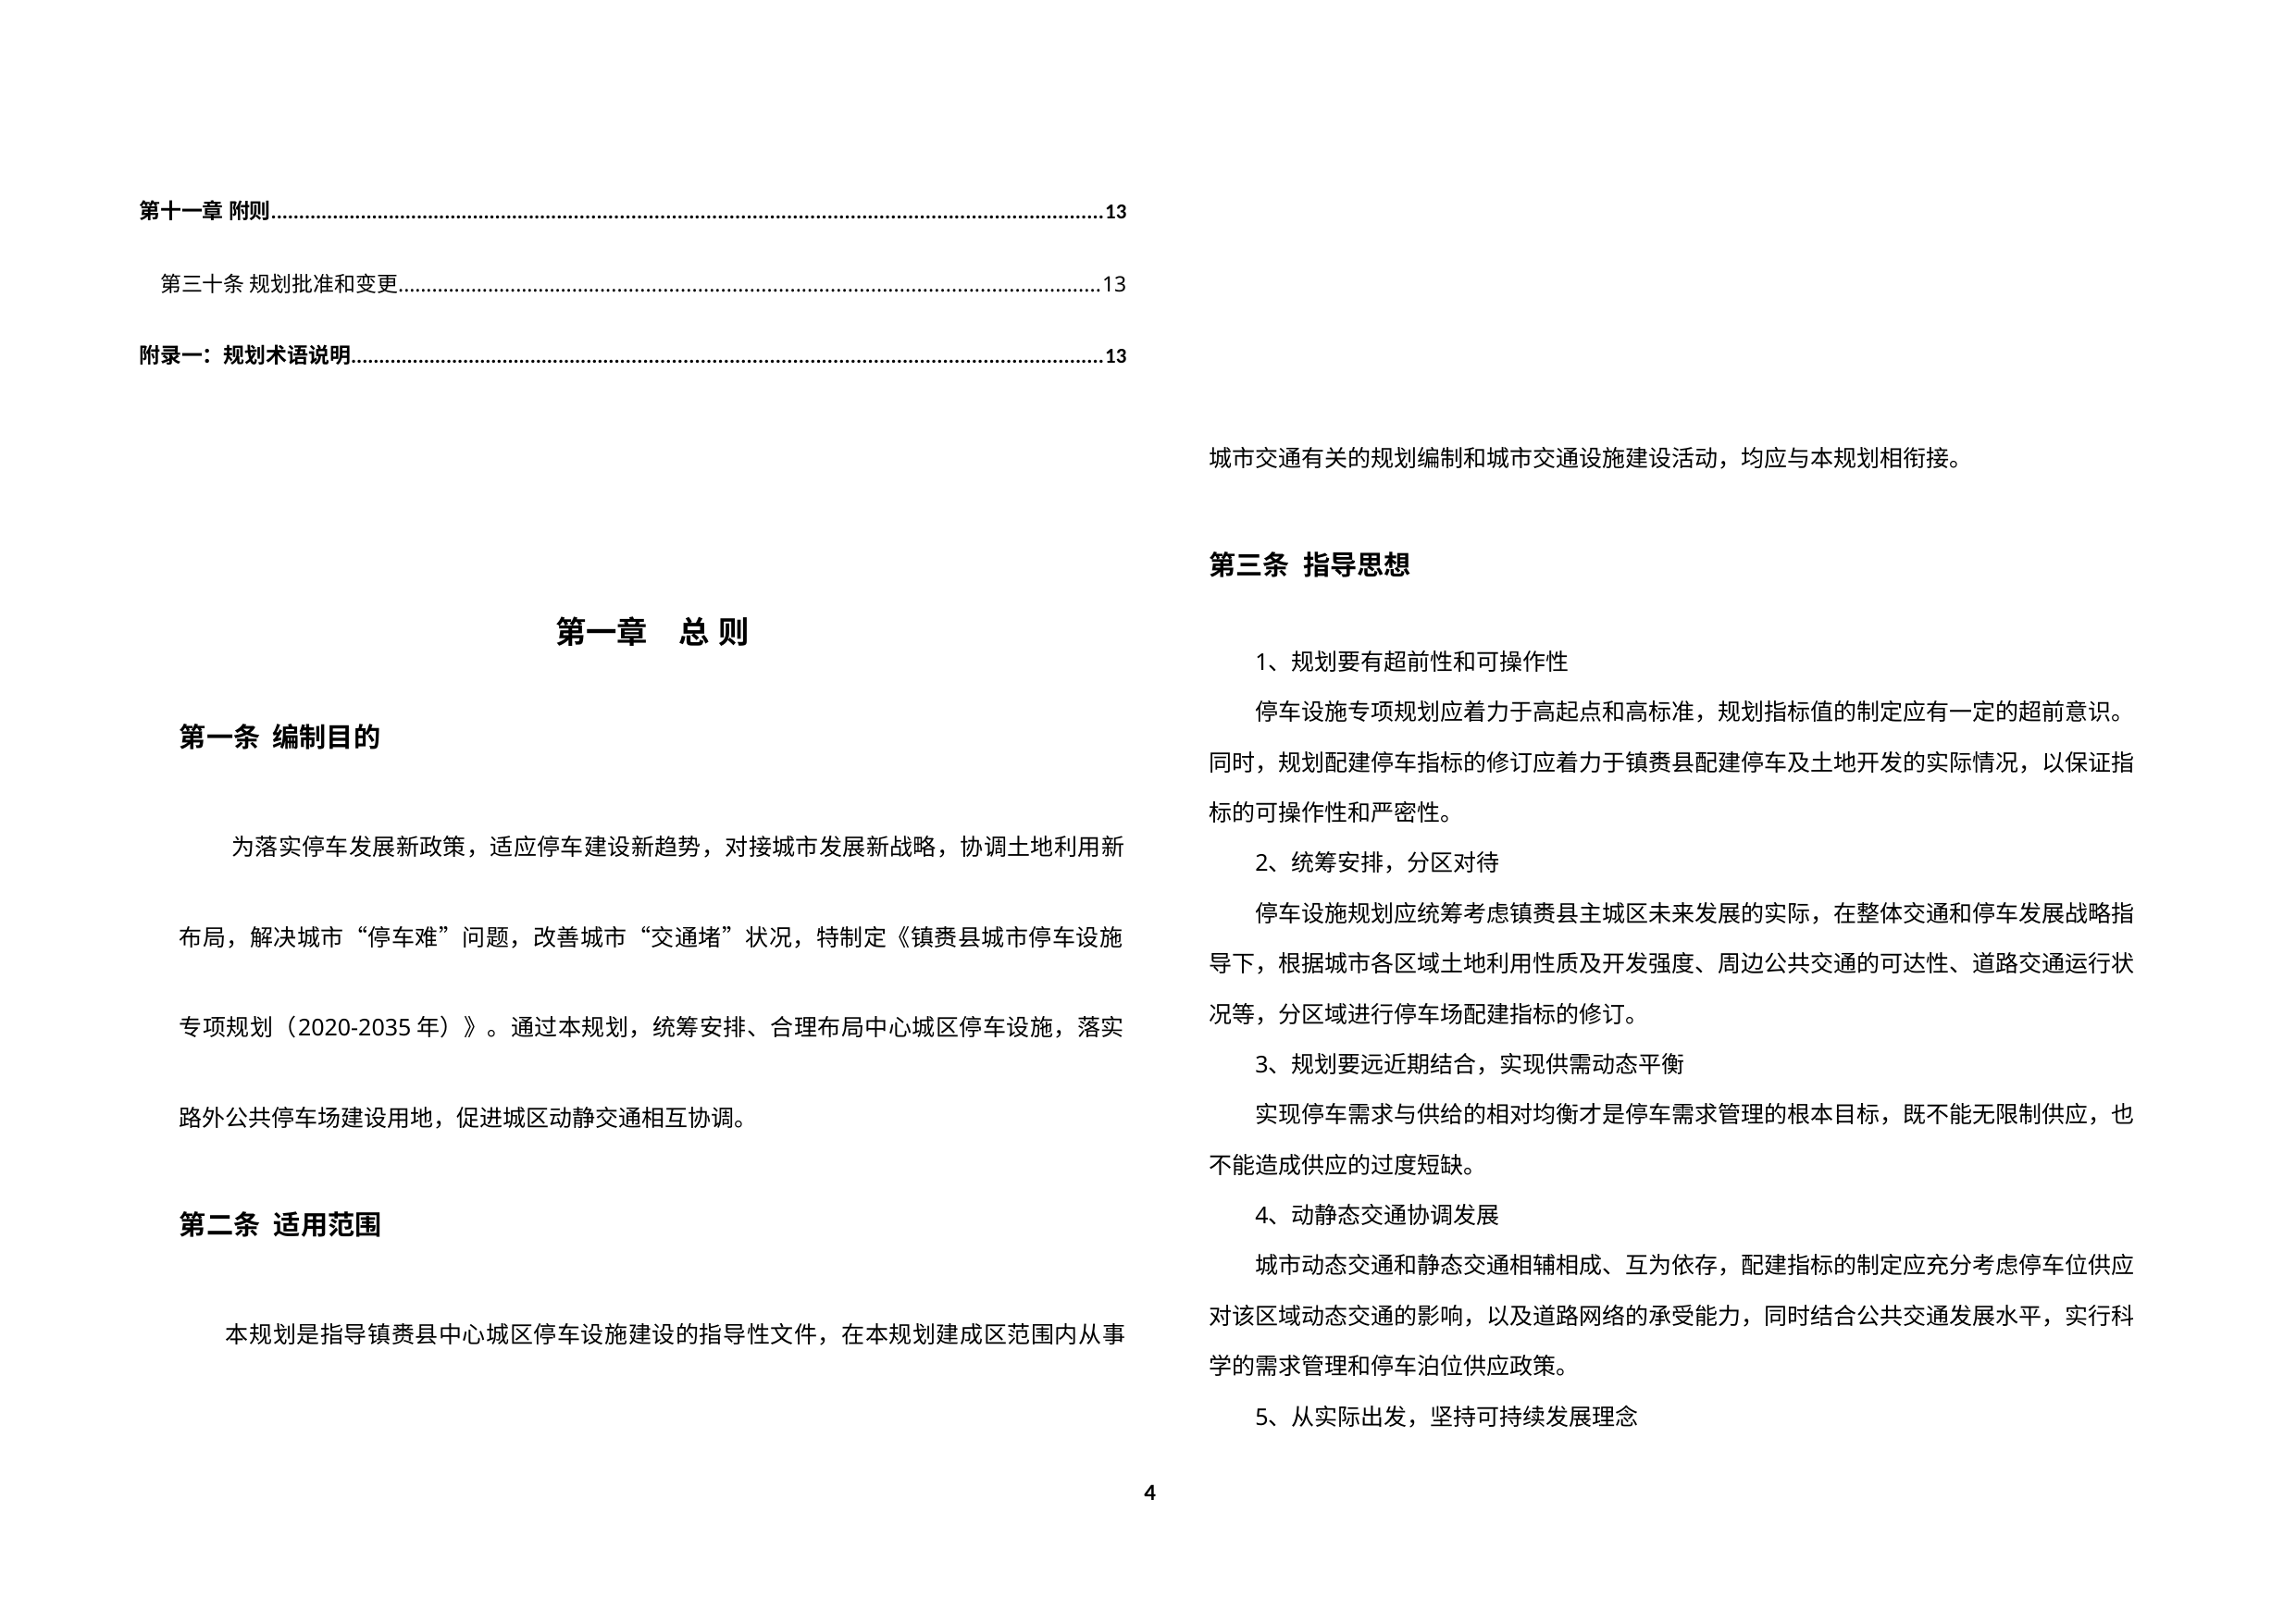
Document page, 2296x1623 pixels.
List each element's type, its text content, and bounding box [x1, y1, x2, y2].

list 编制目的 [139, 706, 1127, 766]
text 1、规划要有超前性和可操作性 [1209, 643, 2156, 677]
list 指导思想 [1168, 534, 2156, 594]
text 为落实停车发展新政策，适应停车建设新趋势，对接城市发展新战略，协调土地利用新布局，解决城市“停车难”问题，改善城市“交通堵”状况，特制定《镇赉县城市停车设施专项规划（2020-2035年）》。通过本规划，统筹安排、合理布局中心城区停车设施，落实路外公共停车场建设用地，促进城区动静交通相互协调。 [180, 815, 1127, 1146]
text 5、从实际出发，坚持可持续发展理念 [1209, 1398, 2156, 1431]
text 停车设施专项规划应着力于高起点和高标准，规划指标值的制定应有一定的超前意识。同时，规划配建停车指标的修订应着力于镇赉县配建停车及土地开发的实际情况，以保证指标的可操作性和严密性。 [1209, 694, 2156, 828]
text 停车设施规划应统筹考虑镇赉县主城区未来发展的实际，在整体交通和停车发展战略指导下，根据城市各区域土地利用性质及开发强度、周边公共交通的可达性、道路交通运行状况等，分区域进行停车场配建指标的修订。 [1209, 895, 2156, 1029]
text 4、动静态交通协调发展 [1209, 1196, 2156, 1231]
text 实现停车需求与供给的相对均衡才是停车需求管理的根本目标，既不能无限制供应，也不能造成供应的过度短缺。 [1209, 1096, 2156, 1180]
text 本规划是指导镇赉县中心城区停车设施建设的指导性文件，在本规划建成区范围内从事城市交通有关的规划编制和城市交通设施建设活动，均应与本规划相衔接。 [180, 1303, 1127, 1363]
text 城市动态交通和静态交通相辅相成、互为依存，配建指标的制定应充分考虑停车位供应对该区域动态交通的影响，以及道路网络的承受能力，同时结合公共交通发展水平，实行科学的需求管理和停车泊位供应政策。 [1209, 1247, 2156, 1381]
text 2、统筹安排，分区对待 [1209, 845, 2156, 878]
text 3、规划要远近期结合，实现供需动态平衡 [1209, 1046, 2156, 1080]
subtitle 总 则 [139, 600, 1127, 660]
list 适用范围 [139, 1193, 1127, 1253]
text 本规划是指导镇赉县中心城区停车设施建设的指导性文件，在本规划建成区范围内从事城市交通有关的规划编制和城市交通设施建设活动，均应与本规划相衔接。 [1209, 427, 2156, 487]
